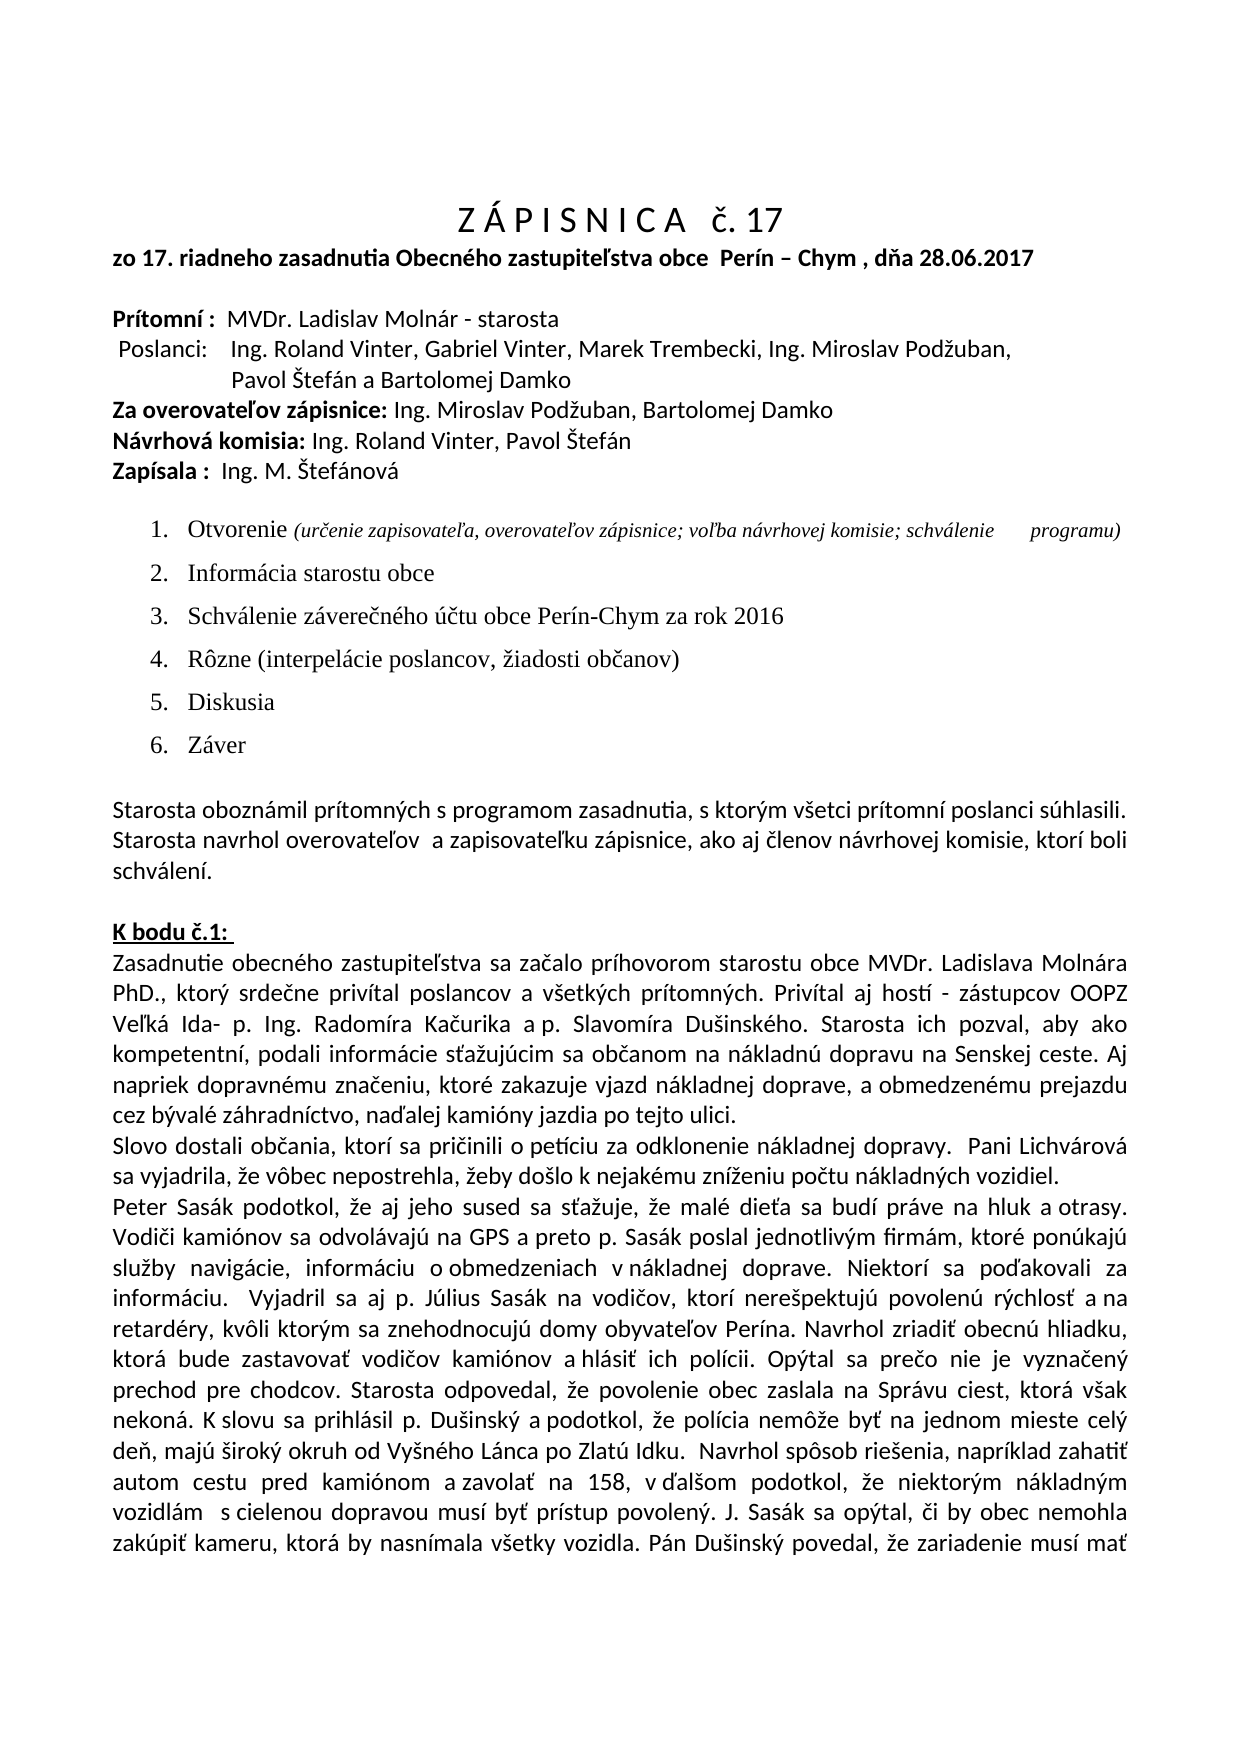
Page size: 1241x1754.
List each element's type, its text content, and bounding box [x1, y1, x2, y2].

text Pavol Štefán a Bartolomej Damko [112, 364, 1128, 394]
text K bodu č.1: [112, 916, 1128, 947]
text Starosta oboznámil prítomných s programom zasadnutia, s ktorým všetci prítomní poslanci súhlasili. [112, 794, 1128, 825]
list Schválenie záverečného účtu obce Perín-Chym za rok 2016 [150, 601, 1128, 629]
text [112, 1191, 1128, 1557]
text Z Á P I S N I C A č. 17 [112, 196, 1128, 242]
text Slovo dostali občania, ktorí sa pričinili o petíciu za odklonenie nákladnej dopravy. Pani Lichvárová sa vyjadrila, že vôbec nepostrehla, žeby došlo k nejakému zníženiu počtu nákladných vozidiel. [112, 1130, 1128, 1191]
list Diskusia [150, 687, 1128, 716]
text Návrhová komisia: Ing. Roland Vinter, Pavol Štefán [112, 425, 1128, 455]
list Informácia starostu obce [150, 558, 1128, 586]
list Otvorenie (určenie zapisovateľa, overovateľov zápisnice; voľba návrhovej komisie; schválenie programu) [150, 514, 1128, 543]
list Rôzne (interpelácie poslancov, žiadosti občanov) [150, 644, 1128, 673]
text Zasadnutie obecného zastupiteľstva sa začalo príhovorom starostu obce MVDr. Ladislava Molnára PhD., ktorý srdečne privítal poslancov a všetkých prítomných. Privítal aj hostí - zástupcov OOPZ Veľká Ida- p. Ing. Radomíra Kačurika a p. Slavomíra Dušinského. Starosta ich pozval, aby ako kompetentní, podali informácie sťažujúcim sa občanom na nákladnú dopravu na Senskej ceste. Aj napriek dopravnému značeniu, ktoré zakazuje vjazd nákladnej doprave, a obmedzenému prejazdu cez bývalé záhradníctvo, naďalej kamióny jazdia po tejto ulici. [112, 947, 1128, 1130]
text Prítomní : MVDr. Ladislav Molnár - starosta [112, 303, 1128, 333]
text Zapísala : Ing. M. Štefánová [112, 455, 1128, 486]
text Starosta navrhol overovateľov a zapisovateľku zápisnice, ako aj členov návrhovej komisie, ktorí boli schválení. [112, 825, 1128, 886]
text Poslanci: Ing. Roland Vinter, Gabriel Vinter, Marek Trembecki, Ing. Miroslav Podžuban, [112, 333, 1128, 364]
list Záver [150, 730, 1128, 759]
text Za overovateľov zápisnice: Ing. Miroslav Podžuban, Bartolomej Damko [112, 394, 1128, 425]
text zo 17. riadneho zasadnutia Obecného zastupiteľstva obce Perín – Chym , dňa 28.06.2017 [112, 242, 1128, 272]
